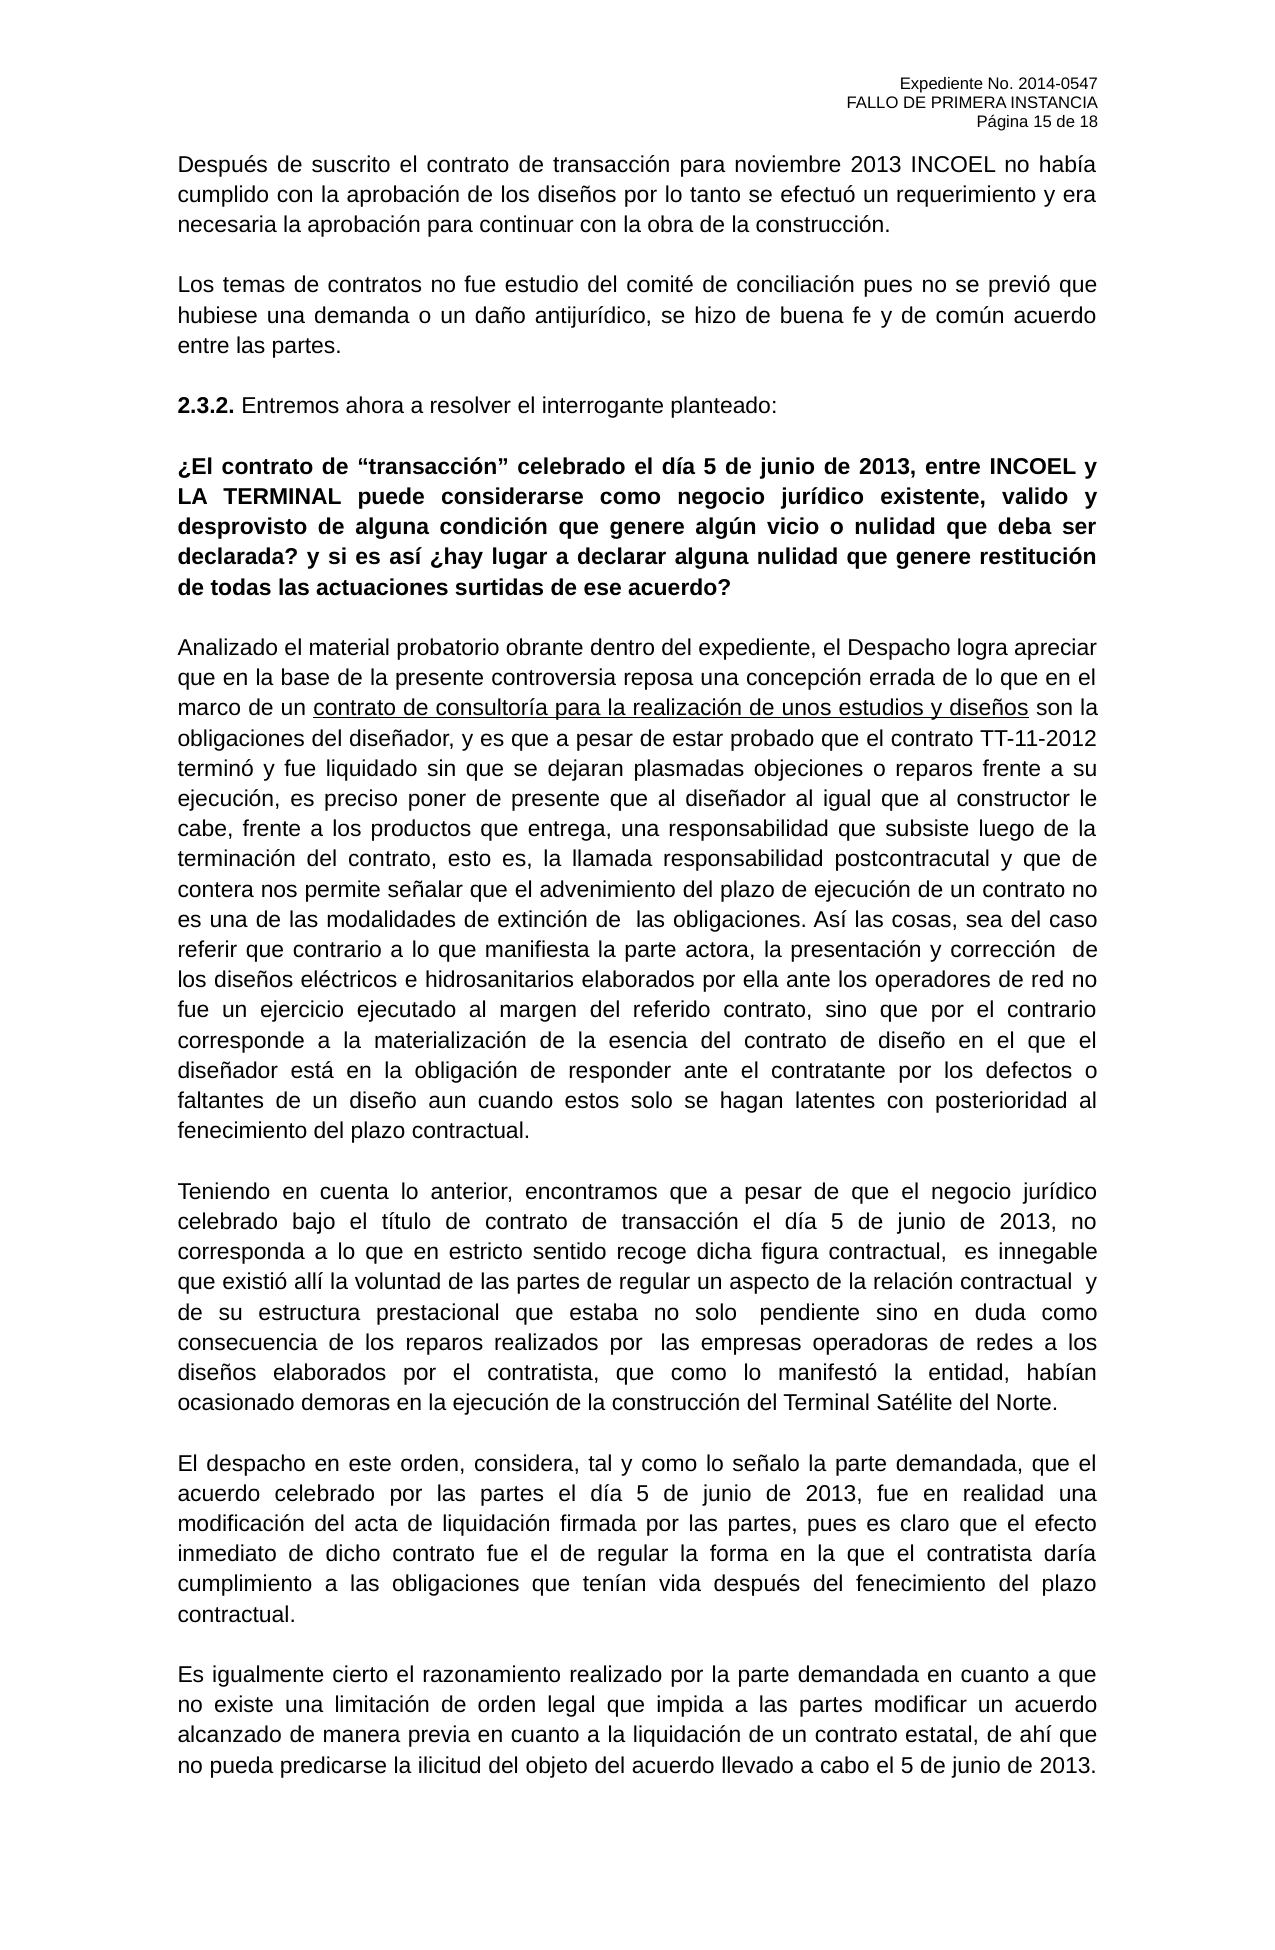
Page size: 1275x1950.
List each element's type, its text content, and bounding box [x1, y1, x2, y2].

list Los temas de contratos no fue estudio del comité de conciliación pues no se previó que hubiese una demanda o un daño antijurídico, se hizo de buena fe y de común acuerdo entre las partes. [177, 271, 1098, 358]
text Teniendo en cuenta lo anterior, encontramos que a pesar de que el negocio jurídico celebrado bajo el título de contrato de transacción el día 5 de junio de 2013, no corresponda a lo que en estricto sentido recoge dicha figura contractual, es innegable que existió allí la voluntad de las partes de regular un aspecto de la relación contractual y de su estructura prestacional que estaba no solo pendiente sino en duda como consecuencia de los reparos realizados por las empresas operadoras de redes a los diseños elaborados por el contratista, que como lo manifestó la entidad, habían ocasionado demoras en la ejecución de la construcción del Terminal Satélite del Norte. [177, 1178, 1098, 1415]
list 2.3.2. Entremos ahora a resolver el interrogante planteado: [177, 392, 1098, 418]
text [177, 1661, 1098, 1778]
text Analizado el material probatorio obrante dentro del expediente, el Despacho logra apreciar que en la base de la presente controversia reposa una concepción errada de lo que en el marco de un contrato de consultoría para la realización de unos estudios y diseños son la obligaciones del diseñador, y es que a pesar de estar probado que el contrato TT-11-2012 terminó y fue liquidado sin que se dejaran plasmadas objeciones o reparos frente a su ejecución, es preciso poner de presente que al diseñador al igual que al constructor le cabe, frente a los productos que entrega, una responsabilidad que subsiste luego de la terminación del contrato, esto es, la llamada responsabilidad postcontracutal y que de contera nos permite señalar que el advenimiento del plazo de ejecución de un contrato no es una de las modalidades de extinción de las obligaciones. Así las cosas, sea del caso referir que contrario a lo que manifiesta la parte actora, la presentación y corrección de los diseños eléctricos e hidrosanitarios elaborados por ella ante los operadores de red no fue un ejercicio ejecutado al margen del referido contrato, sino que por el contrario corresponde a la materialización de la esencia del contrato de diseño en el que el diseñador está en la obligación de responder ante el contratante por los defectos o faltantes de un diseño aun cuando estos solo se hagan latentes con posterioridad al fenecimiento del plazo contractual. [177, 634, 1098, 1143]
text ¿El contrato de “transacción” celebrado el día 5 de junio de 2013, entre INCOEL y LA TERMINAL puede considerarse como negocio jurídico existente, valido y desprovisto de alguna condición que genere algún vicio o nulidad que deba ser declarada? y si es así ¿hay lugar a declarar alguna nulidad que genere restitución de todas las actuaciones surtidas de ese acuerdo? [177, 453, 1098, 600]
list Después de suscrito el contrato de transacción para noviembre 2013 INCOEL no había cumplido con la aprobación de los diseños por lo tanto se efectuó un requerimiento y era necesaria la aprobación para continuar con la obra de la construcción. [177, 151, 1098, 237]
text El despacho en este orden, considera, tal y como lo señalo la parte demandada, que el acuerdo celebrado por las partes el día 5 de junio de 2013, fue en realidad una modificación del acta de liquidación firmada por las partes, pues es claro que el efecto inmediato de dicho contrato fue el de regular la forma en la que el contratista daría cumplimiento a las obligaciones que tenían vida después del fenecimiento del plazo contractual. [177, 1449, 1098, 1627]
